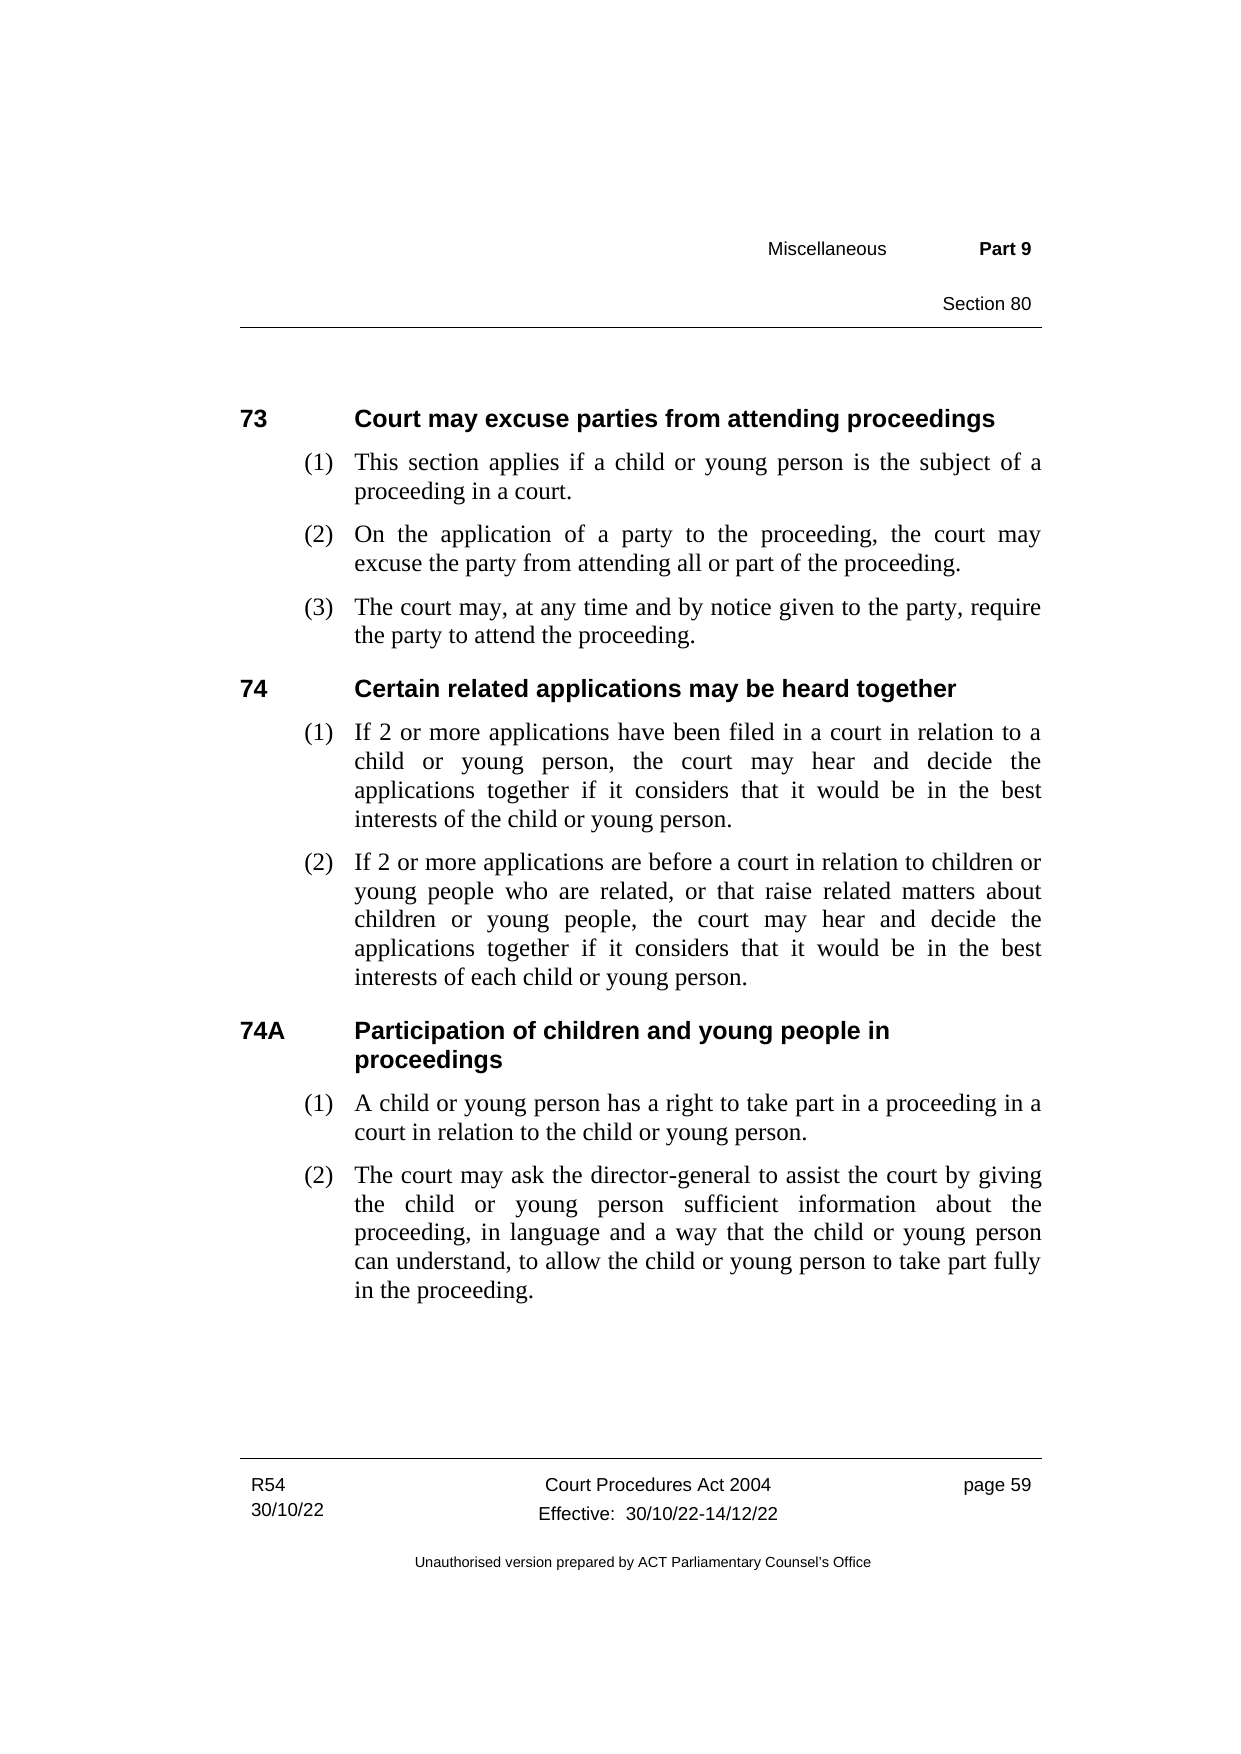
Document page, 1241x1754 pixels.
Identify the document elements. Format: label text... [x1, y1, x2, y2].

text 73 Court may excuse parties from attending proceedings [239, 404, 1042, 433]
text (2) On the application of a party to the proceeding, the court may excuse the party from attending all or part of the proceeding. [239, 519, 1042, 577]
text (1) This section applies if a child or young person is the subject of a proceeding in a court. [239, 447, 1042, 505]
text (3) The court may, at any time and by notice given to the party, require the party to attend the proceeding. [239, 592, 1042, 649]
text (2) The court may ask the director-general to assist the court by giving the child or young person sufficient information about the proceeding, in language and a way that the child or young person can understand, to allow the child or young person to take part fully in the proceeding. [239, 1160, 1042, 1304]
text 74A Participation of children and young people in proceedings [239, 1016, 1042, 1073]
text (1) A child or young person has a right to take part in a proceeding in a court in relation to the child or young person. [239, 1088, 1042, 1145]
text (2) If 2 or more applications are before a court in relation to children or young people who are related, or that raise related matters about children or young people, the court may hear and decide the applications together if it considers that it would be in the best interests of each child or young person. [239, 847, 1042, 991]
text 74 Certain related applications may be heard together [239, 674, 1042, 703]
text (1) If 2 or more applications have been filed in a court in relation to a child or young person, the court may hear and decide the applications together if it considers that it would be in the best interests of the child or young person. [239, 717, 1042, 832]
